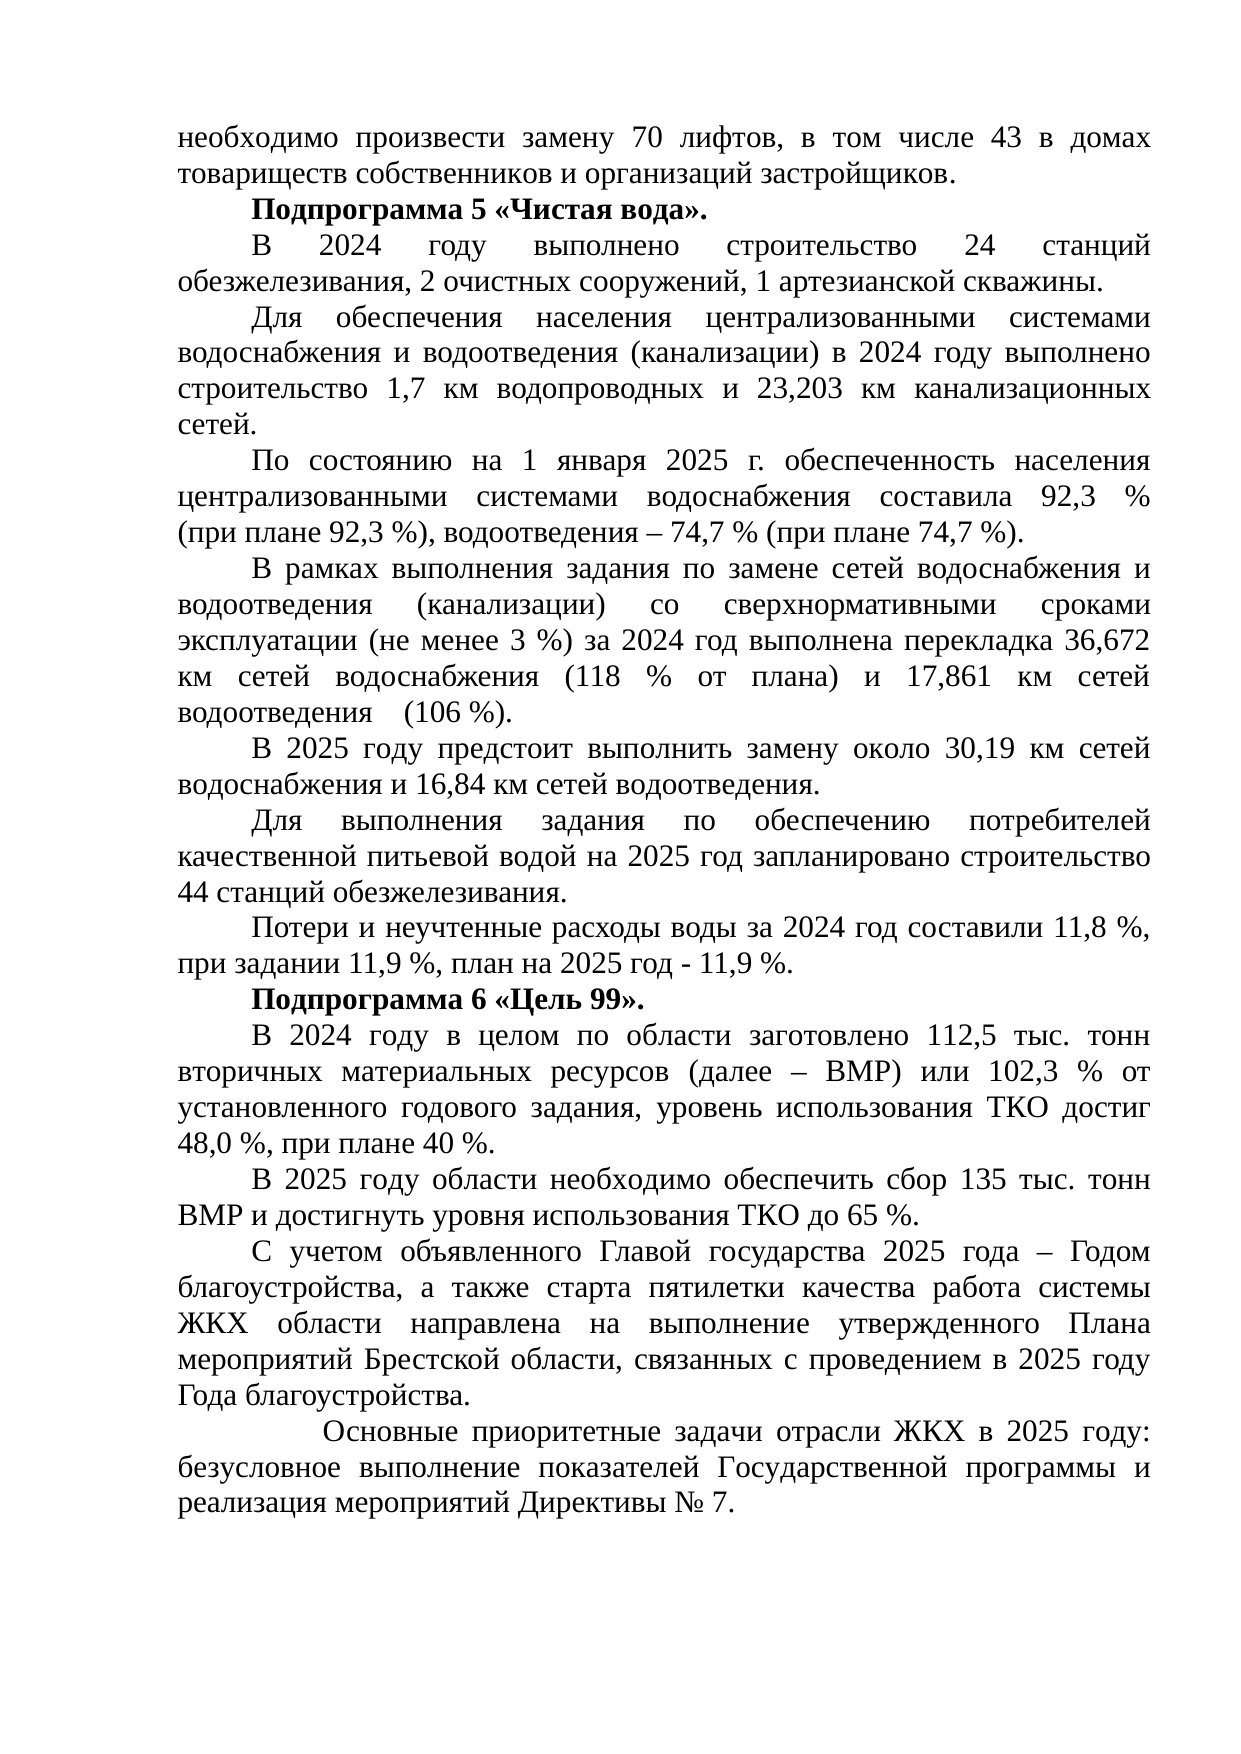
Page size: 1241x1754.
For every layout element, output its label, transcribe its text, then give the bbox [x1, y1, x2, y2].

text Подпрограмма 5 «Чистая вода». [177, 190, 1152, 226]
text Основные приоритетные задачи отрасли ЖКХ в 2025 году: безусловное выполнение показателей Государственной программы и реализация мероприятий Директивы № 7. [177, 1412, 1152, 1520]
text Потери и неучтенные расходы воды за 2024 год составили 11,8 %, при задании 11,9 %, план на 2025 год - 11,9 %. [177, 909, 1152, 981]
text Для выполнения задания по обеспечению потребителей качественной питьевой водой на 2025 год запланировано строительство 44 станций обезжелезивания. [177, 801, 1152, 909]
list В 2024 году в целом по области заготовлено 112,5 тыс. тонн вторичных материальных ресурсов (далее – ВМР) или 102,3 % от установленного годового задания, уровень использования ТКО достиг 48,0 %, при плане 40 %. [177, 1017, 1152, 1160]
text В 2024 году выполнено строительство 24 станций обезжелезивания, 2 очистных сооружений, 1 артезианской скважины. [177, 226, 1152, 298]
text В 2025 году предстоит выполнить замену около 30,19 км сетей водоснабжения и 16,84 км сетей водоотведения. [177, 729, 1152, 801]
text По состоянию на 1 января 2025 г. обеспеченность населения централизованными системами водоснабжения составила 92,3 % (при плане 92,3 %), водоотведения – 74,7 % (при плане 74,7 %). [177, 442, 1152, 549]
text В рамках выполнения задания по замене сетей водоснабжения и водоотведения (канализации) со сверхнормативными сроками эксплуатации (не менее 3 %) за 2024 год выполнена перекладка 36,672 км сетей водоснабжения (118 % от плана) и 17,861 км сетей водоотведения (106 %). [177, 549, 1152, 729]
text С учетом объявленного Главой государства 2025 года – Годом благоустройства, а также старта пятилетки качества работа системы ЖКХ области направлена на выполнение утвержденного Плана мероприятий Брестской области, связанных с проведением в 2025 году Года благоустройства. [177, 1232, 1152, 1412]
text Для обеспечения населения централизованными системами водоснабжения и водоотведения (канализации) в 2024 году выполнено строительство 1,7 км водопроводных и 23,203 км канализационных сетей. [177, 298, 1152, 442]
text Подпрограмма 6 «Цель 99». [177, 981, 1152, 1017]
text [177, 118, 1152, 190]
list В 2025 году области необходимо обеспечить сбор 135 тыс. тонн ВМР и достигнуть уровня использования ТКО до 65 %. [177, 1160, 1152, 1232]
